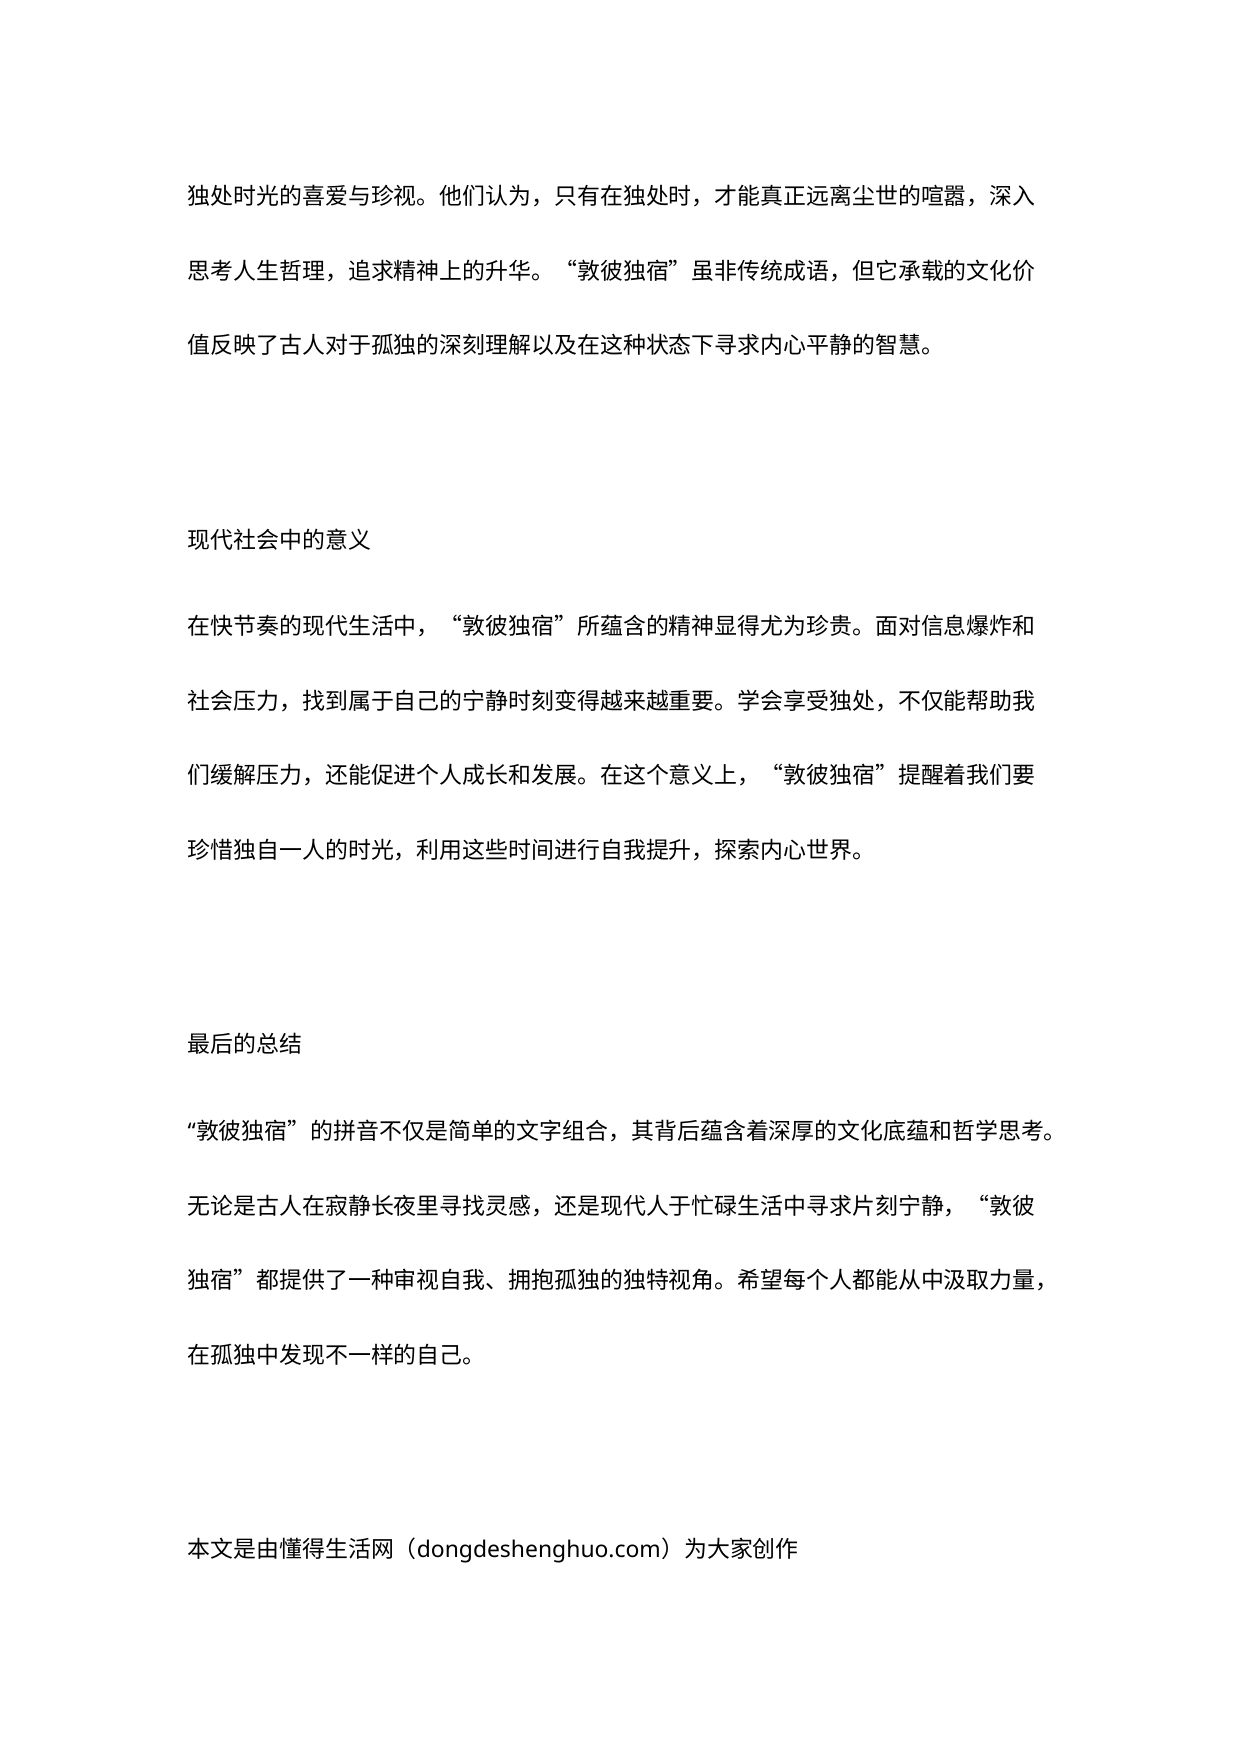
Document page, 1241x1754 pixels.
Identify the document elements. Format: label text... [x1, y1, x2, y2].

text 在快节奏的现代生活中，“敦彼独宿”所蕴含的精神显得尤为珍贵。面对信息爆炸和社会压力，找到属于自己的宁静时刻变得越来越重要。学会享受独处，不仅能帮助我们缓解压力，还能促进个人成长和发展。在这个意义上，“敦彼独宿”提醒着我们要珍惜独自一人的时光，利用这些时间进行自我提升，探索内心世界。 [187, 592, 1053, 881]
text 现代社会中的意义 [187, 506, 1053, 571]
text 本文是由懂得生活网（dongdeshenghuo.com）为大家创作 [187, 1515, 1053, 1580]
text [187, 162, 1053, 376]
text “敦彼独宿”的拼音不仅是简单的文字组合，其背后蕴含着深厚的文化底蕴和哲学思考。无论是古人在寂静长夜里寻找灵感，还是现代人于忙碌生活中寻求片刻宁静，“敦彼独宿”都提供了一种审视自我、拥抱孤独的独特视角。希望每个人都能从中汲取力量，在孤独中发现不一样的自己。 [187, 1097, 1053, 1386]
text 最后的总结 [187, 1011, 1053, 1076]
